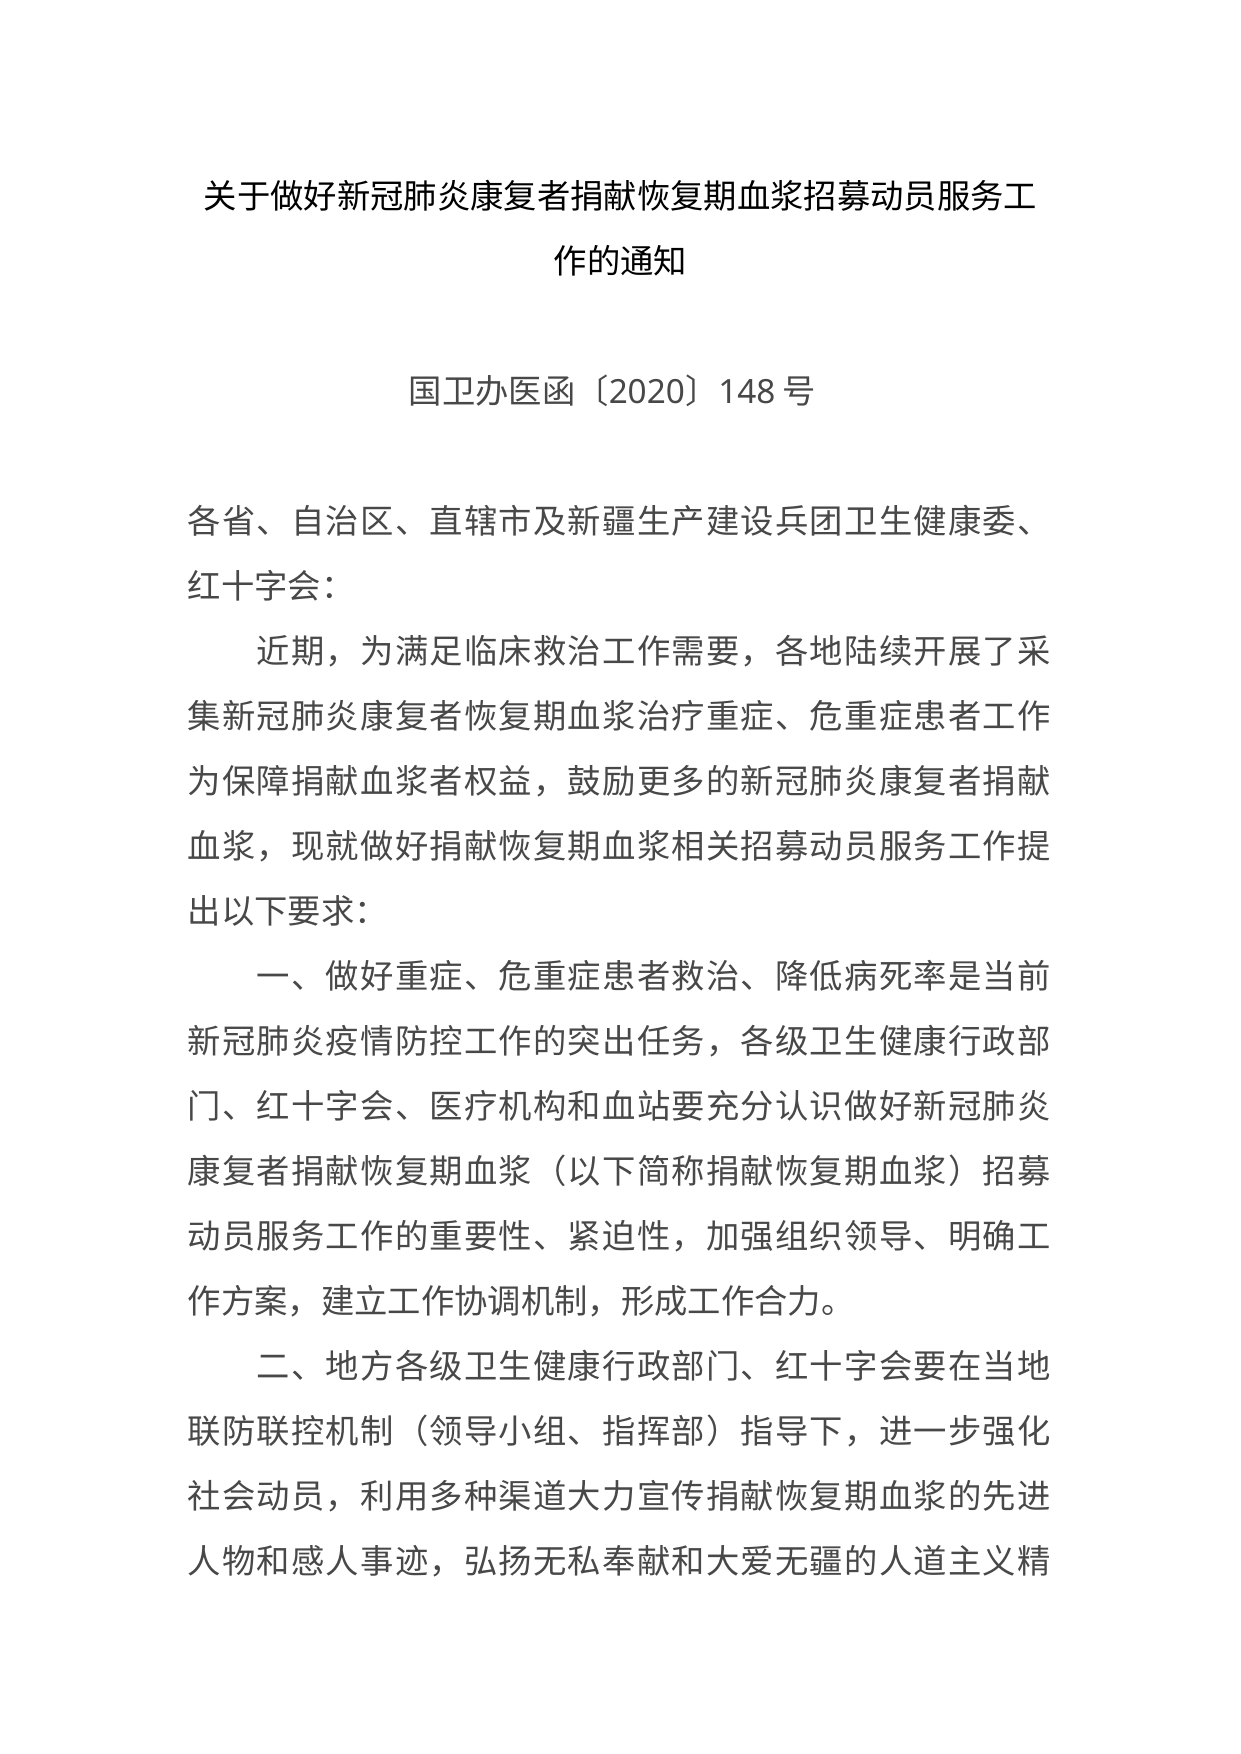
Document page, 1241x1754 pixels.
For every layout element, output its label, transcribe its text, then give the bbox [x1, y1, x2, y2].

text 国卫办医函〔2020〕148号 [187, 357, 1053, 422]
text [187, 487, 1053, 1592]
text 关于做好新冠肺炎康复者捐献恢复期血浆招募动员服务工作的通知 [187, 162, 1053, 292]
